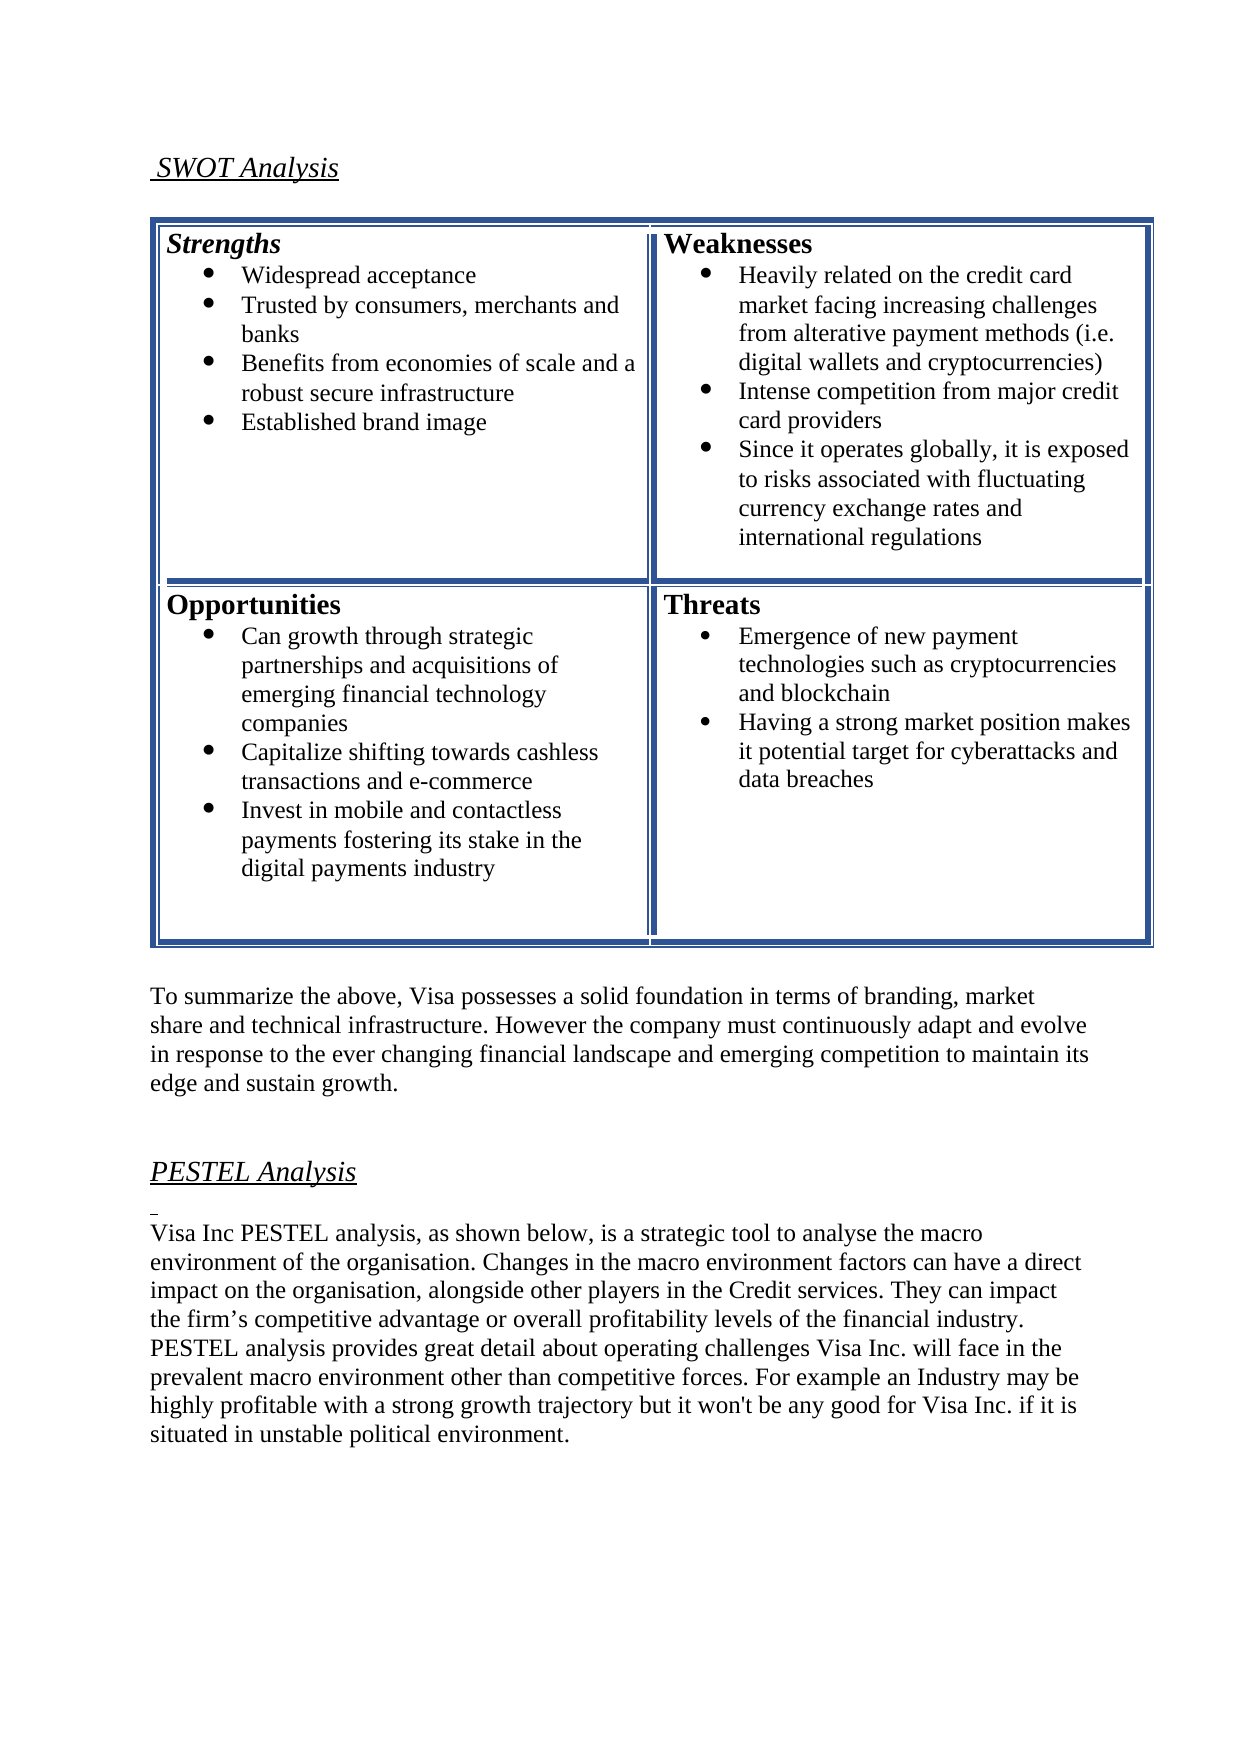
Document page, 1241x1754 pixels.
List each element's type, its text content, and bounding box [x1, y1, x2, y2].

table_cell Opportunities Can growth through strategic partnerships and acquisitions of emerging financial technology companies Capitalize shifting towards cashless transactions and e-commerce Invest in mobile and contactless payments fostering its stake in the digital payments industry [156, 578, 652, 938]
table_header Strengths Widespread acceptance Trusted by consumers, merchants and banks Benefits from economies of scale and a robust secure infrastructure Established brand image [156, 223, 652, 578]
text PESTEL Analysis [150, 1154, 1090, 1187]
table_header Weaknesses Heavily related on the credit card market facing increasing challenges from alterative payment methods (i.e. digital wallets and cryptocurrencies) Intense competition from major credit card providers Since it operates globally, it is exposed to risks associated with fluctuating currency exchange rates and international regulations [652, 227, 1145, 578]
text To summarize the above, Visa possesses a solid foundation in terms of branding, market share and technical infrastructure. However the company must continuously adapt and evolve in response to the ever changing financial landscape and emerging competition to maintain its edge and sustain growth. [150, 981, 1090, 1096]
text Visa Inc PESTEL analysis, as shown below, is a strategic tool to analyse the macro environment of the organisation. Changes in the macro environment factors can have a direct impact on the organisation, alongside other players in the Credit services. They can impact the firm’s competitive advantage or overall profitability levels of the financial industry. PESTEL analysis provides great detail about operating challenges Visa Inc. will face in the prevalent macro environment other than competitive forces. For example an Industry may be highly profitable with a strong growth trajectory but it won't be any good for Visa Inc. if it is situated in unstable political environment. [150, 1218, 1090, 1448]
text SWOT Analysis [150, 150, 1090, 183]
table_cell Threats Emergence of new payment technologies such as cryptocurrencies and blockchain Having a strong market position makes it potential target for cyberattacks and data breaches [652, 578, 1149, 938]
